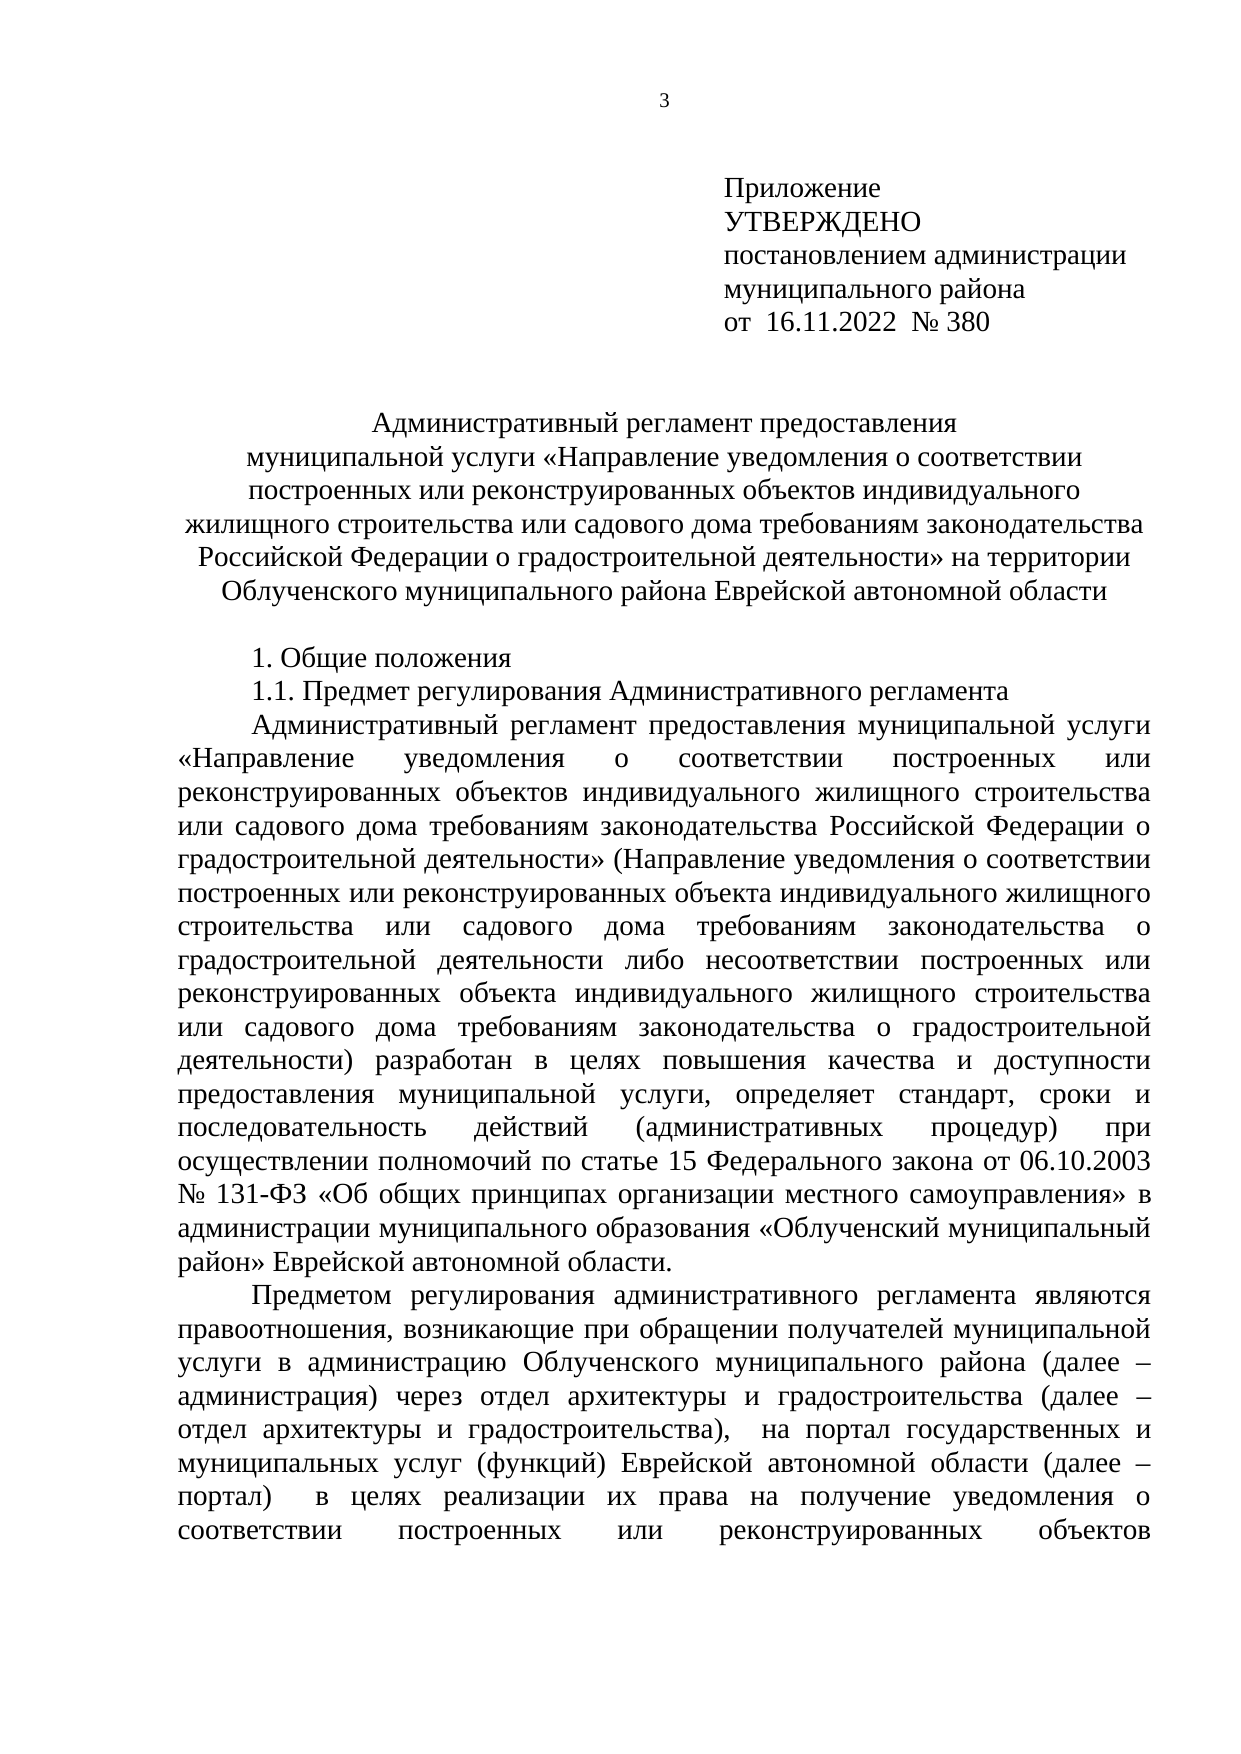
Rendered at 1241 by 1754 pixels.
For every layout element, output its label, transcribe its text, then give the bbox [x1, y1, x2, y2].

text Приложение [177, 170, 1152, 204]
text муниципального района [177, 271, 1152, 304]
text Административный регламент предоставления муниципальной услуги «Направление уведомления о соответствии построенных или реконструированных объектов индивидуального жилищного строительства или садового дома требованиям законодательства Российской Федерации о градостроительной деятельности» (Направление уведомления о соответствии построенных или реконструированных объекта индивидуального жилищного строительства или садового дома требованиям законодательства о градостроительной деятельности либо несоответствии построенных или реконструированных объекта индивидуального жилищного строительства или садового дома требованиям законодательства о градостроительной деятельности) разработан в целях повышения качества и доступности предоставления муниципальной услуги, определяет стандарт, сроки и последовательность действий (административных процедур) при осуществлении полномочий по статье 15 Федерального закона от 06.10.2003 № 131-ФЗ «Об общих принципах организации местного самоуправления» в администрации муниципального образования «Облученский муниципальный район» Еврейской автономной области. [177, 707, 1152, 1277]
text 1.1. Предмет регулирования Административного регламента [177, 673, 1152, 707]
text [177, 1277, 1152, 1546]
text УТВЕРЖДЕНО [177, 204, 1152, 237]
text от 16.11.2022 № 380 [177, 304, 1152, 338]
text Административный регламент предоставления [177, 405, 1152, 439]
text постановлением администрации [177, 237, 1152, 271]
text муниципальной услуги «Направление уведомления о соответствии построенных или реконструированных объектов индивидуального жилищного строительства или садового дома требованиям законодательства Российской Федерации о градостроительной деятельности» на территории Облученского муниципального района Еврейской автономной области [177, 439, 1152, 606]
text 1. Общие положения [177, 640, 1152, 673]
